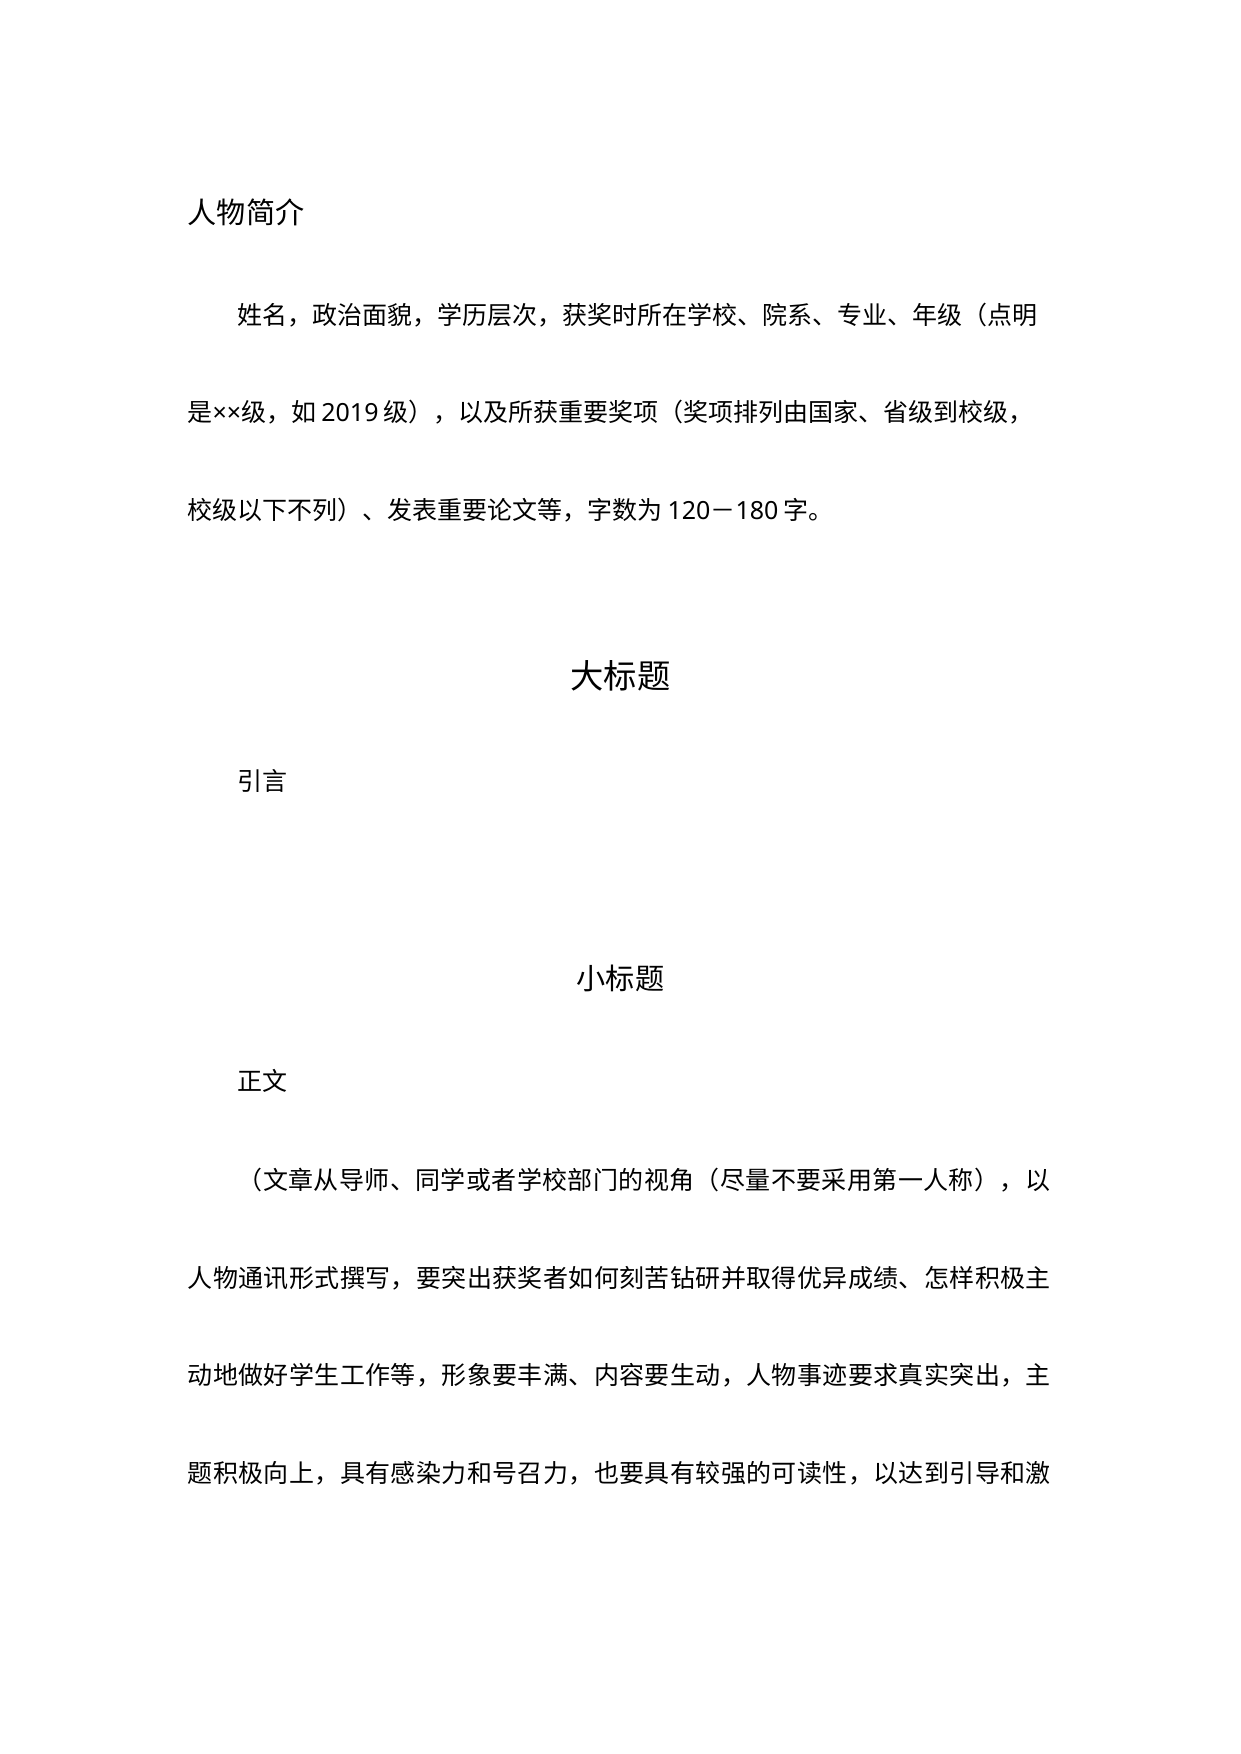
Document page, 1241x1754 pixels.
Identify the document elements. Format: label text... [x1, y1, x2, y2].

text 姓名，政治面貌，学历层次，获奖时所在学校、院系、专业、年级（点明是××级，如2019级），以及所获重要奖项（奖项排列由国家、省级到校级，校级以下不列）、发表重要论文等，字数为120－180字。 [187, 281, 1053, 541]
text 大标题 [187, 641, 1053, 706]
text 小标题 [187, 944, 1053, 1009]
text 正文 [187, 1047, 1053, 1112]
text 人物简介 [187, 178, 1053, 243]
text 引言 [187, 747, 1053, 812]
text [187, 1146, 1053, 1504]
